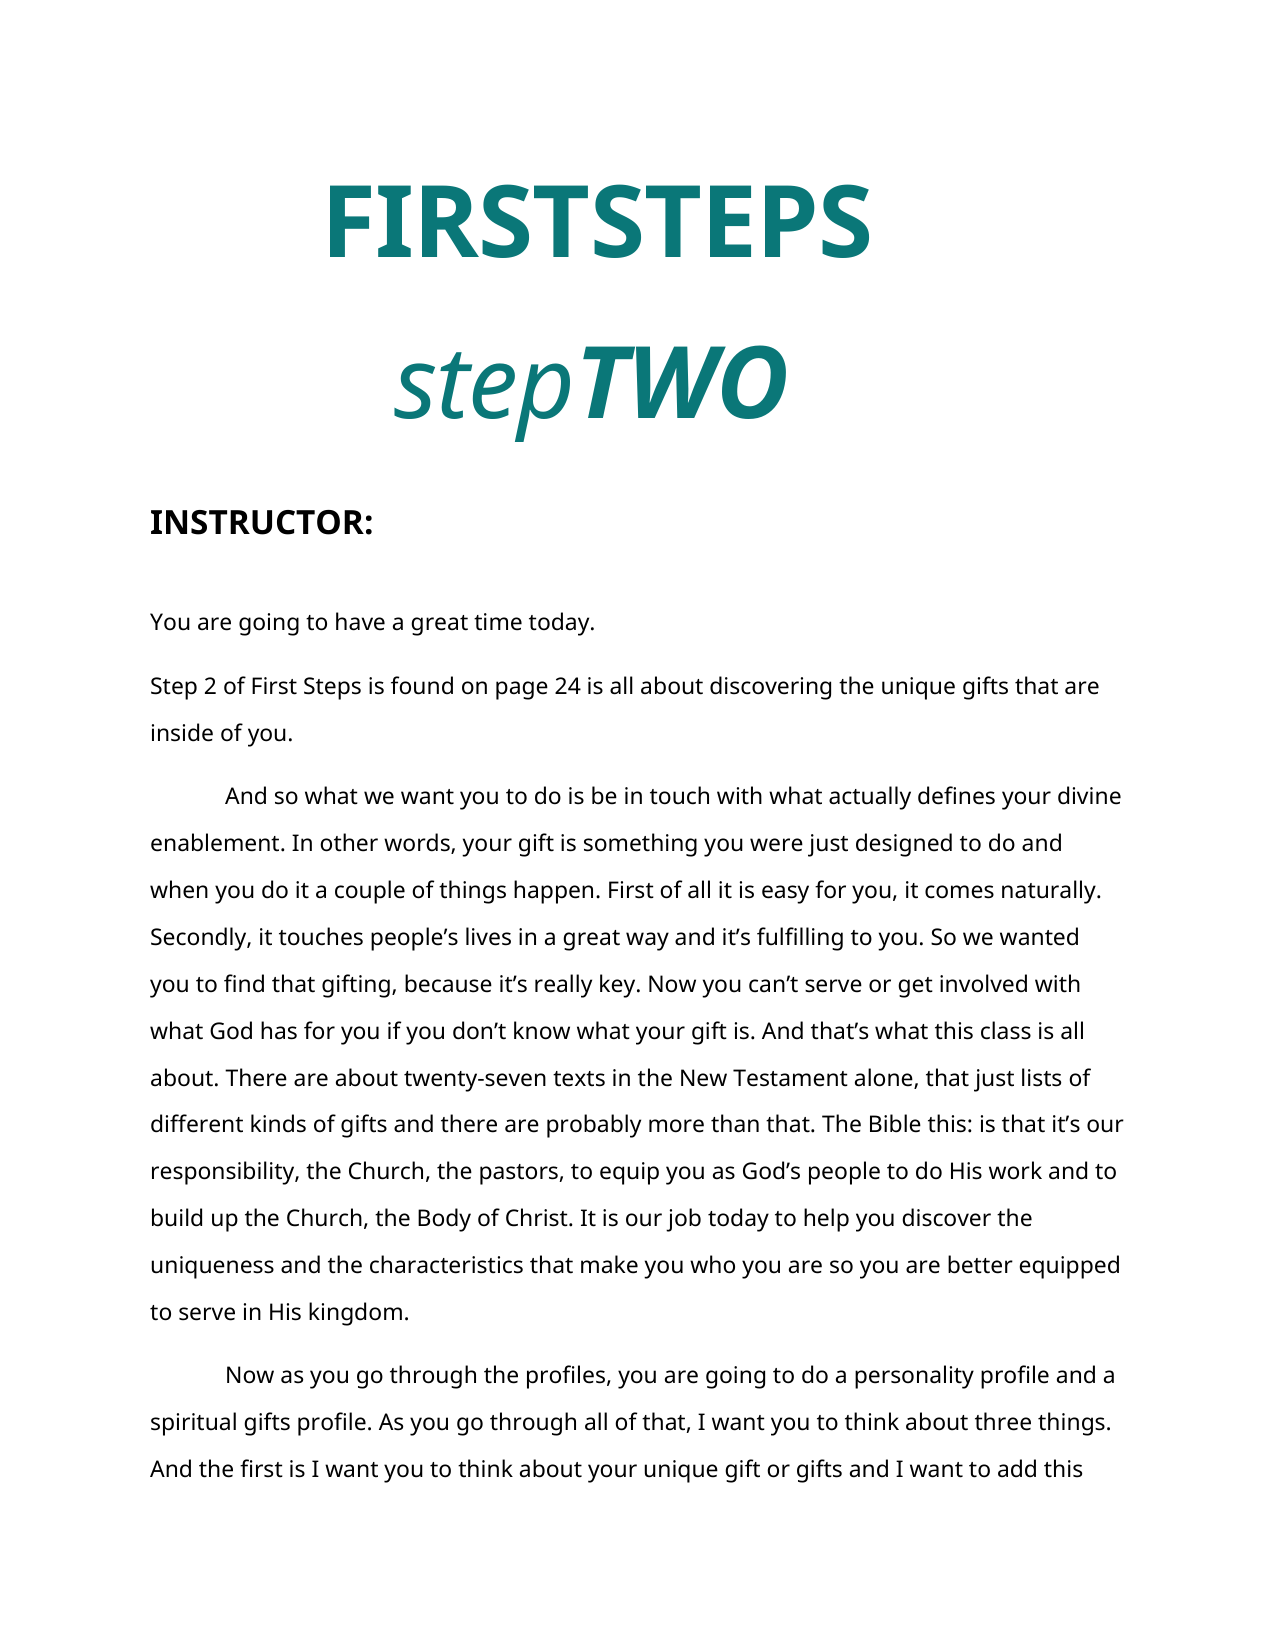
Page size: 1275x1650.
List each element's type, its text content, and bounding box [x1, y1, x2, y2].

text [150, 1359, 1125, 1484]
text And so what we want you to do is be in touch with what actually defines your divine enablement. In other words, your gift is something you were just designed to do and when you do it a couple of things happen. First of all it is easy for you, it comes naturally. Secondly, it touches people’s lives in a great way and it’s fulfilling to you. So we wanted you to find that gifting, because it’s really key. Now you can’t serve or get involved with what God has for you if you don’t know what your gift is. And that’s what this class is all about. There are about twenty-seven texts in the New Testament alone, that just lists of different kinds of gifts and there are probably more than that. The Bible this: is that it’s our responsibility, the Church, the pastors, to equip you as God’s people to do His work and to build up the Church, the Body of Christ. It is our job today to help you discover the uniqueness and the characteristics that make you who you are so you are better equipped to serve in His kingdom. [150, 780, 1125, 1327]
text INSTRUCTOR: [150, 499, 1125, 544]
text You are going to have a great time today. [150, 606, 1125, 637]
text FIRSTSTEPS [150, 151, 1046, 287]
text Step 2 of First Steps is found on page 24 is all about discovering the unique gifts that are inside of you. [150, 670, 1125, 748]
text stepTWO [150, 312, 1046, 448]
